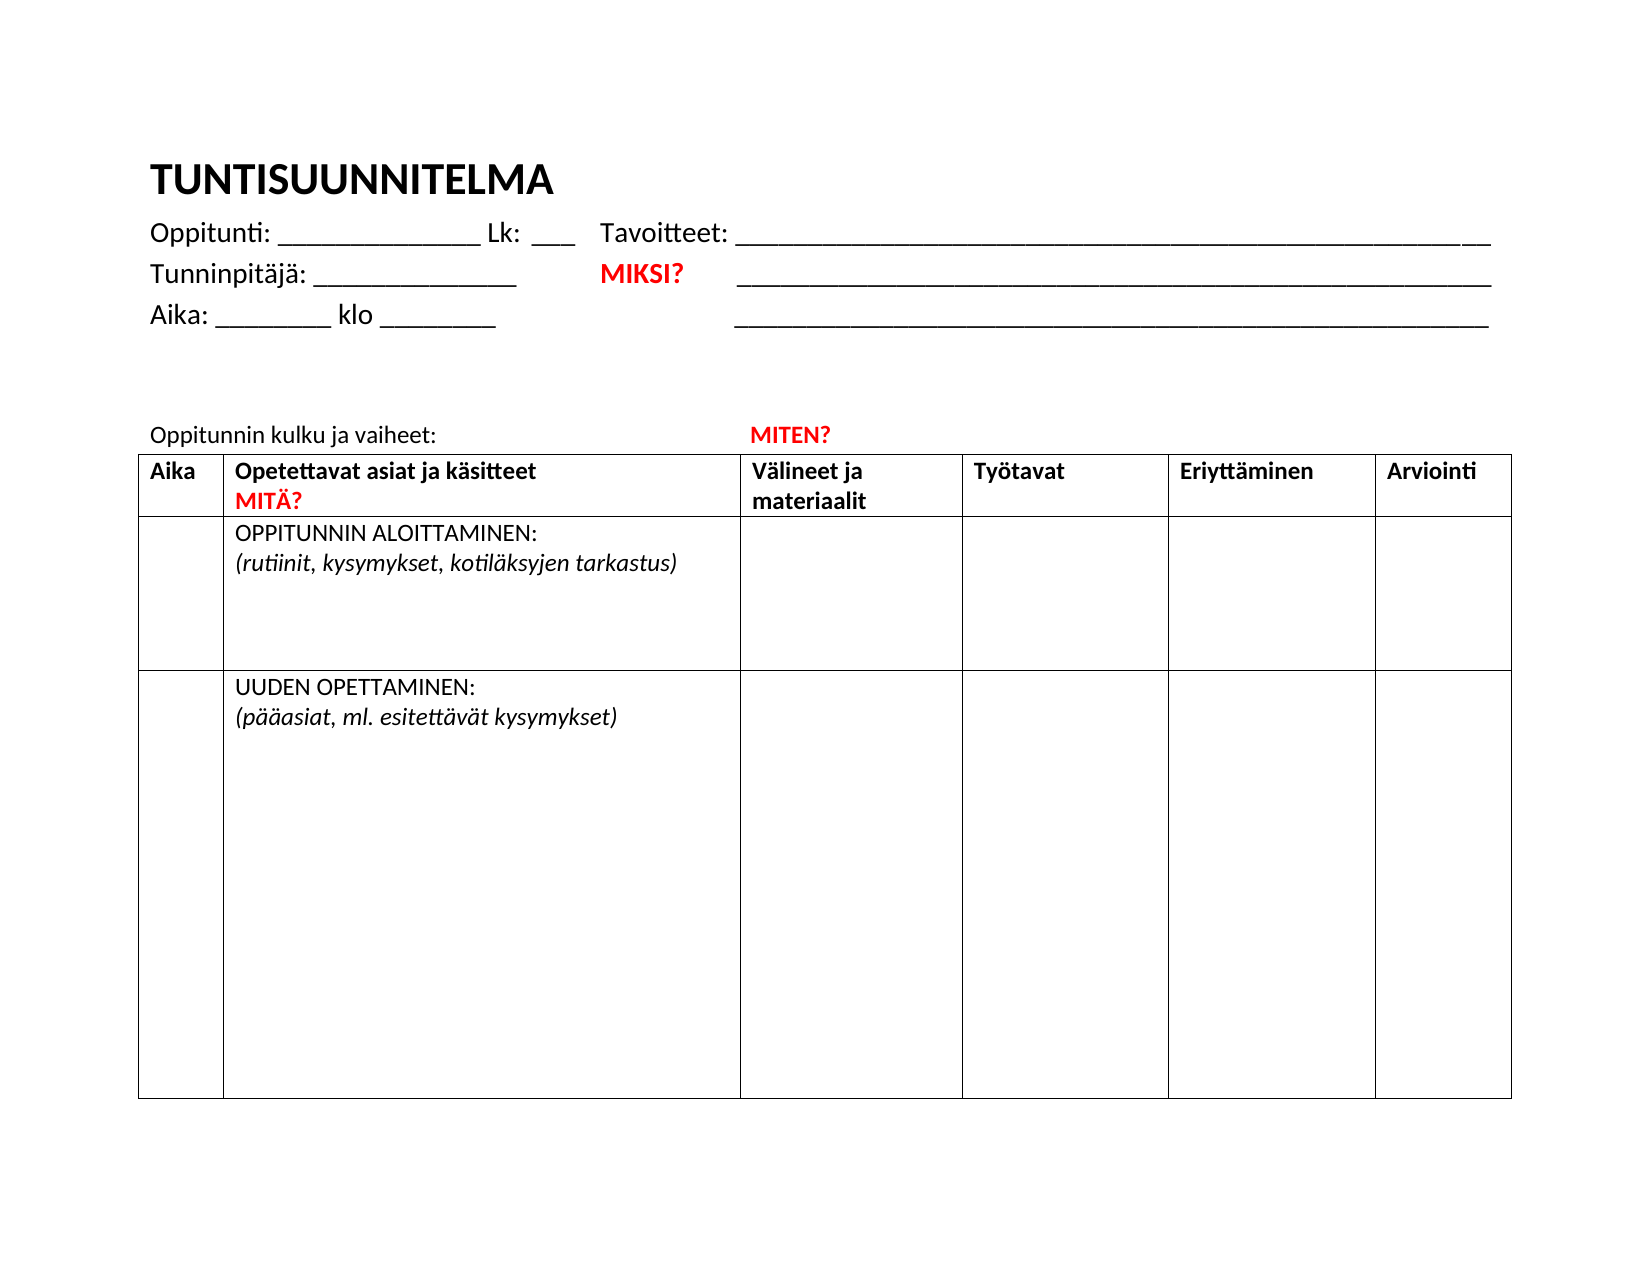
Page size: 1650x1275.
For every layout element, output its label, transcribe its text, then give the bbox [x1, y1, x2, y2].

text Oppitunnin kulku ja vaiheet: MITEN? [150, 419, 1500, 449]
table_cell [1169, 671, 1375, 1098]
table_cell [139, 671, 223, 1098]
table_cell [139, 517, 223, 670]
table_cell [963, 517, 1168, 670]
table_cell OPPITUNNIN ALOITTAMINEN: (rutiinit, kysymykset, kotiläksyjen tarkastus) [224, 517, 740, 670]
text Oppitunti: ______________ Lk: ___ Tavoitteet: ____________________________________________________ [150, 214, 1500, 250]
text Tunninpitäjä: ______________ MIKSI? ____________________________________________________ [150, 255, 1500, 291]
table_cell [741, 671, 962, 1098]
table_cell [741, 517, 962, 670]
table_cell [963, 671, 1168, 1098]
text Aika: ________ klo ________ ____________________________________________________ [150, 296, 1500, 332]
table_header Opetettavat asiat ja käsitteet MITÄ? [224, 455, 740, 516]
text TUNTISUUNNITELMA [150, 150, 1500, 206]
table_header Arviointi [1376, 455, 1511, 516]
table_cell [1376, 517, 1511, 670]
table_cell UUDEN OPETTAMINEN: (pääasiat, ml. esitettävät kysymykset) [224, 671, 740, 1098]
table_cell [1169, 517, 1375, 670]
table_header Aika [139, 455, 223, 516]
table_cell [1376, 671, 1511, 1098]
table_header Työtavat [963, 455, 1168, 516]
table_header Eriyttäminen [1169, 455, 1375, 516]
table_header Välineet ja materiaalit [741, 455, 962, 516]
